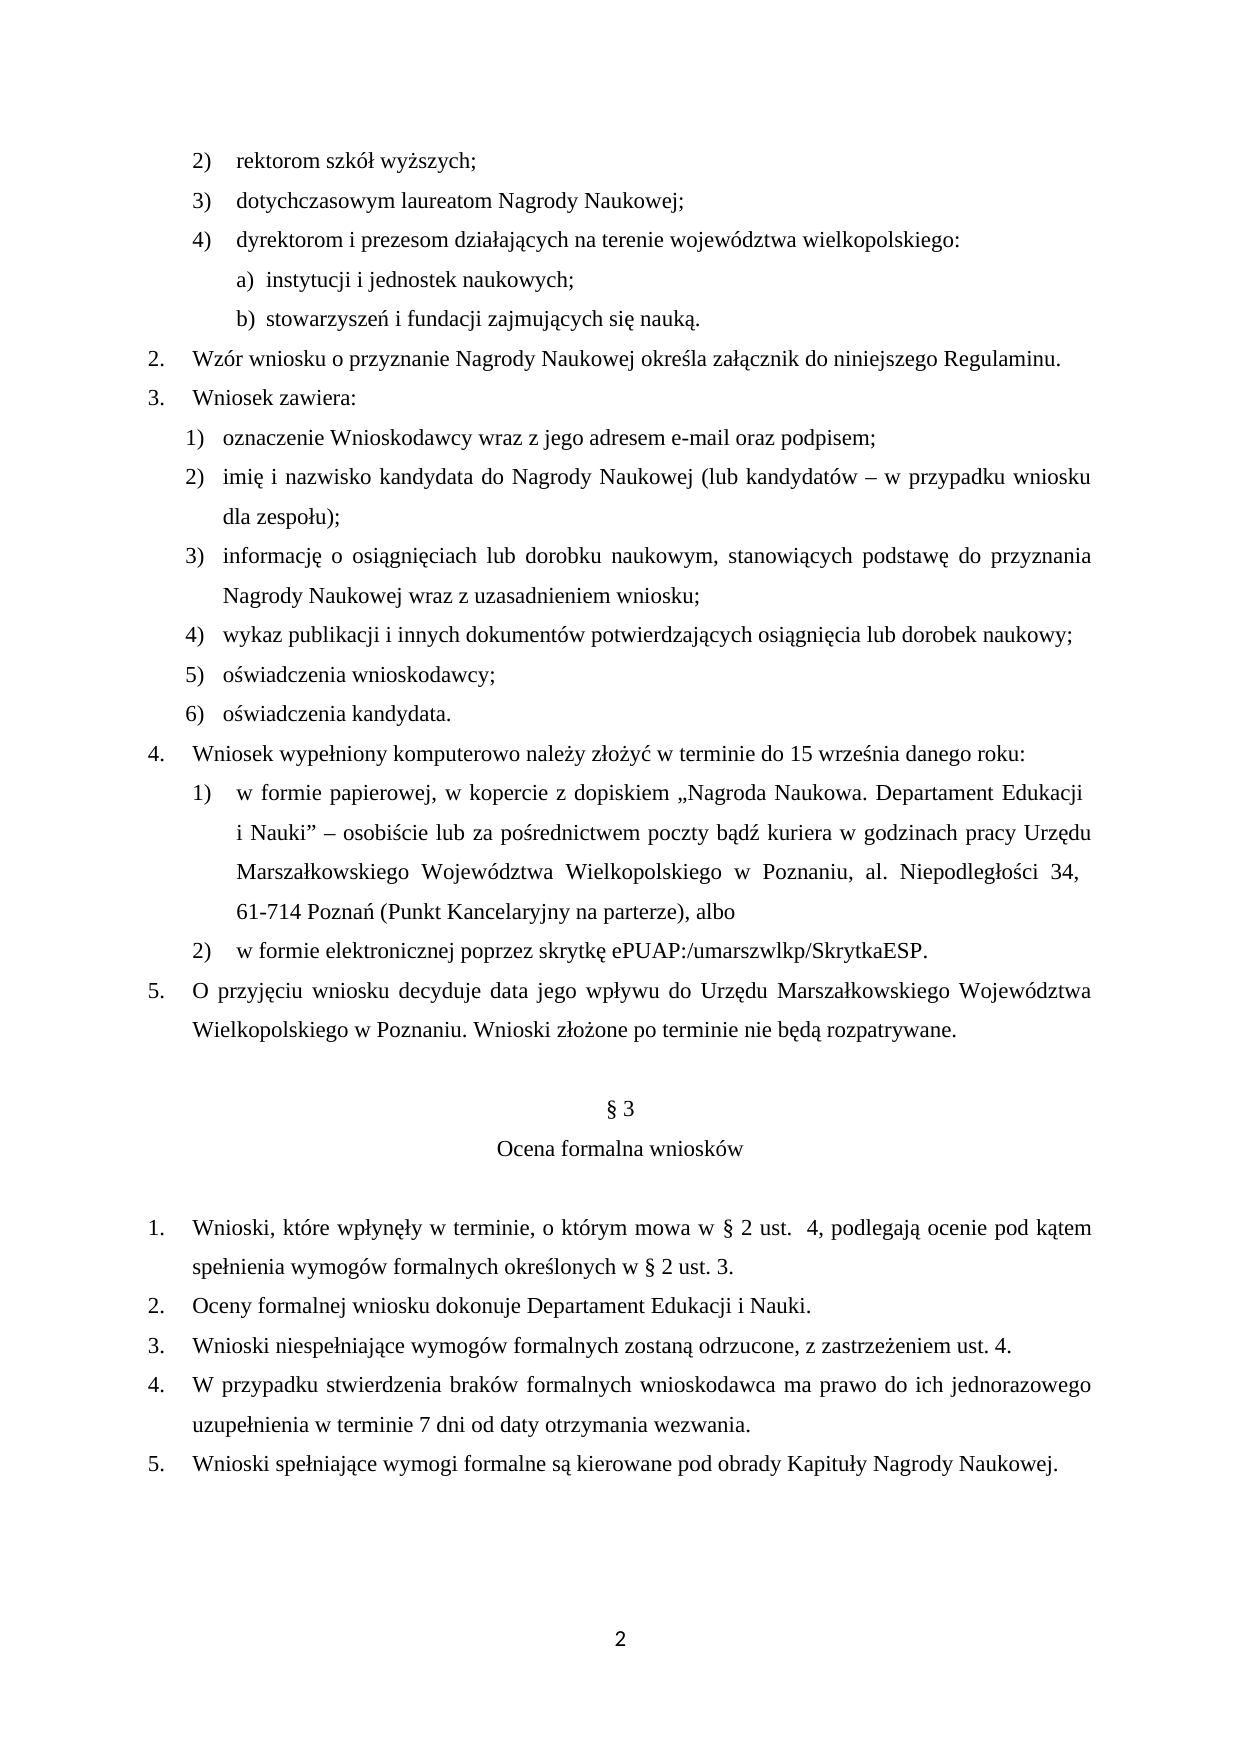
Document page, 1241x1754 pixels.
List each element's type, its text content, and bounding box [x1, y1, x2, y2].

list w formie papierowej, w kopercie z dopiskiem „Nagroda Naukowa. Departament Edukacji i Nauki” – osobiście lub za pośrednictwem poczty bądź kuriera w godzinach pracy Urzędu Marszałkowskiego Województwa Wielkopolskiego w Poznaniu, al. Niepodległości 34, 61-714 Poznań (Punkt Kancelaryjny na parterze), albo [192, 779, 1093, 924]
list Oceny formalnej wniosku dokonuje Departament Edukacji i Nauki. [148, 1292, 1093, 1319]
list Wniosek wypełniony komputerowo należy złożyć w terminie do 15 września danego roku: [148, 740, 1093, 766]
list W przypadku stwierdzenia braków formalnych wnioskodawca ma prawo do ich jednorazowego uzupełnienia w terminie 7 dni od daty otrzymania wezwania. [148, 1371, 1093, 1437]
list instytucji i jednostek naukowych; [223, 266, 1093, 292]
list dotychczasowym laureatom Nagrody Naukowej; [192, 187, 1093, 213]
list imię i nazwisko kandydata do Nagrody Naukowej (lub kandydatów – w przypadku wniosku dla zespołu); [185, 463, 1093, 529]
list stowarzyszeń i fundacji zajmujących się nauką. [223, 306, 1093, 332]
list Wnioski spełniające wymogi formalne są kierowane pod obrady Kapituły Nagrody Naukowej. [148, 1450, 1093, 1477]
list oświadczenia kandydata. [185, 700, 1093, 727]
list oznaczenie Wnioskodawcy wraz z jego adresem e-mail oraz podpisem; [185, 424, 1093, 450]
list O przyjęciu wniosku decyduje data jego wpływu do Urzędu Marszałkowskiego Województwa Wielkopolskiego w Poznaniu. Wnioski złożone po terminie nie będą rozpatrywane. [148, 977, 1093, 1042]
list Wnioski, które wpłynęły w terminie, o którym mowa w § 2 ust. 4, podlegają ocenie pod kątem spełnienia wymogów formalnych określonych w § 2 ust. 3. [148, 1213, 1093, 1279]
list dyrektorom i prezesom działających na terenie województwa wielkopolskiego: [192, 227, 1093, 253]
text Ocena formalna wniosków [148, 1134, 1093, 1161]
list w formie elektronicznej poprzez skrytkę ePUAP:/umarszwlkp/SkrytkaESP. [192, 937, 1093, 963]
list Wnioski niespełniające wymogów formalnych zostaną odrzucone, z zastrzeżeniem ust. 4. [148, 1332, 1093, 1358]
list Wzór wniosku o przyznanie Nagrody Naukowej określa załącznik do niniejszego Regulaminu. [148, 345, 1093, 371]
list wykaz publikacji i innych dokumentów potwierdzających osiągnięcia lub dorobek naukowy; [185, 621, 1093, 648]
list Wniosek zawiera: [148, 384, 1093, 411]
list rektorom szkół wyższych; [192, 148, 1093, 174]
text § 3 [148, 1095, 1093, 1121]
list oświadczenia wnioskodawcy; [185, 661, 1093, 687]
list informację o osiągnięciach lub dorobku naukowym, stanowiących podstawę do przyznania Nagrody Naukowej wraz z uzasadnieniem wniosku; [185, 542, 1093, 608]
